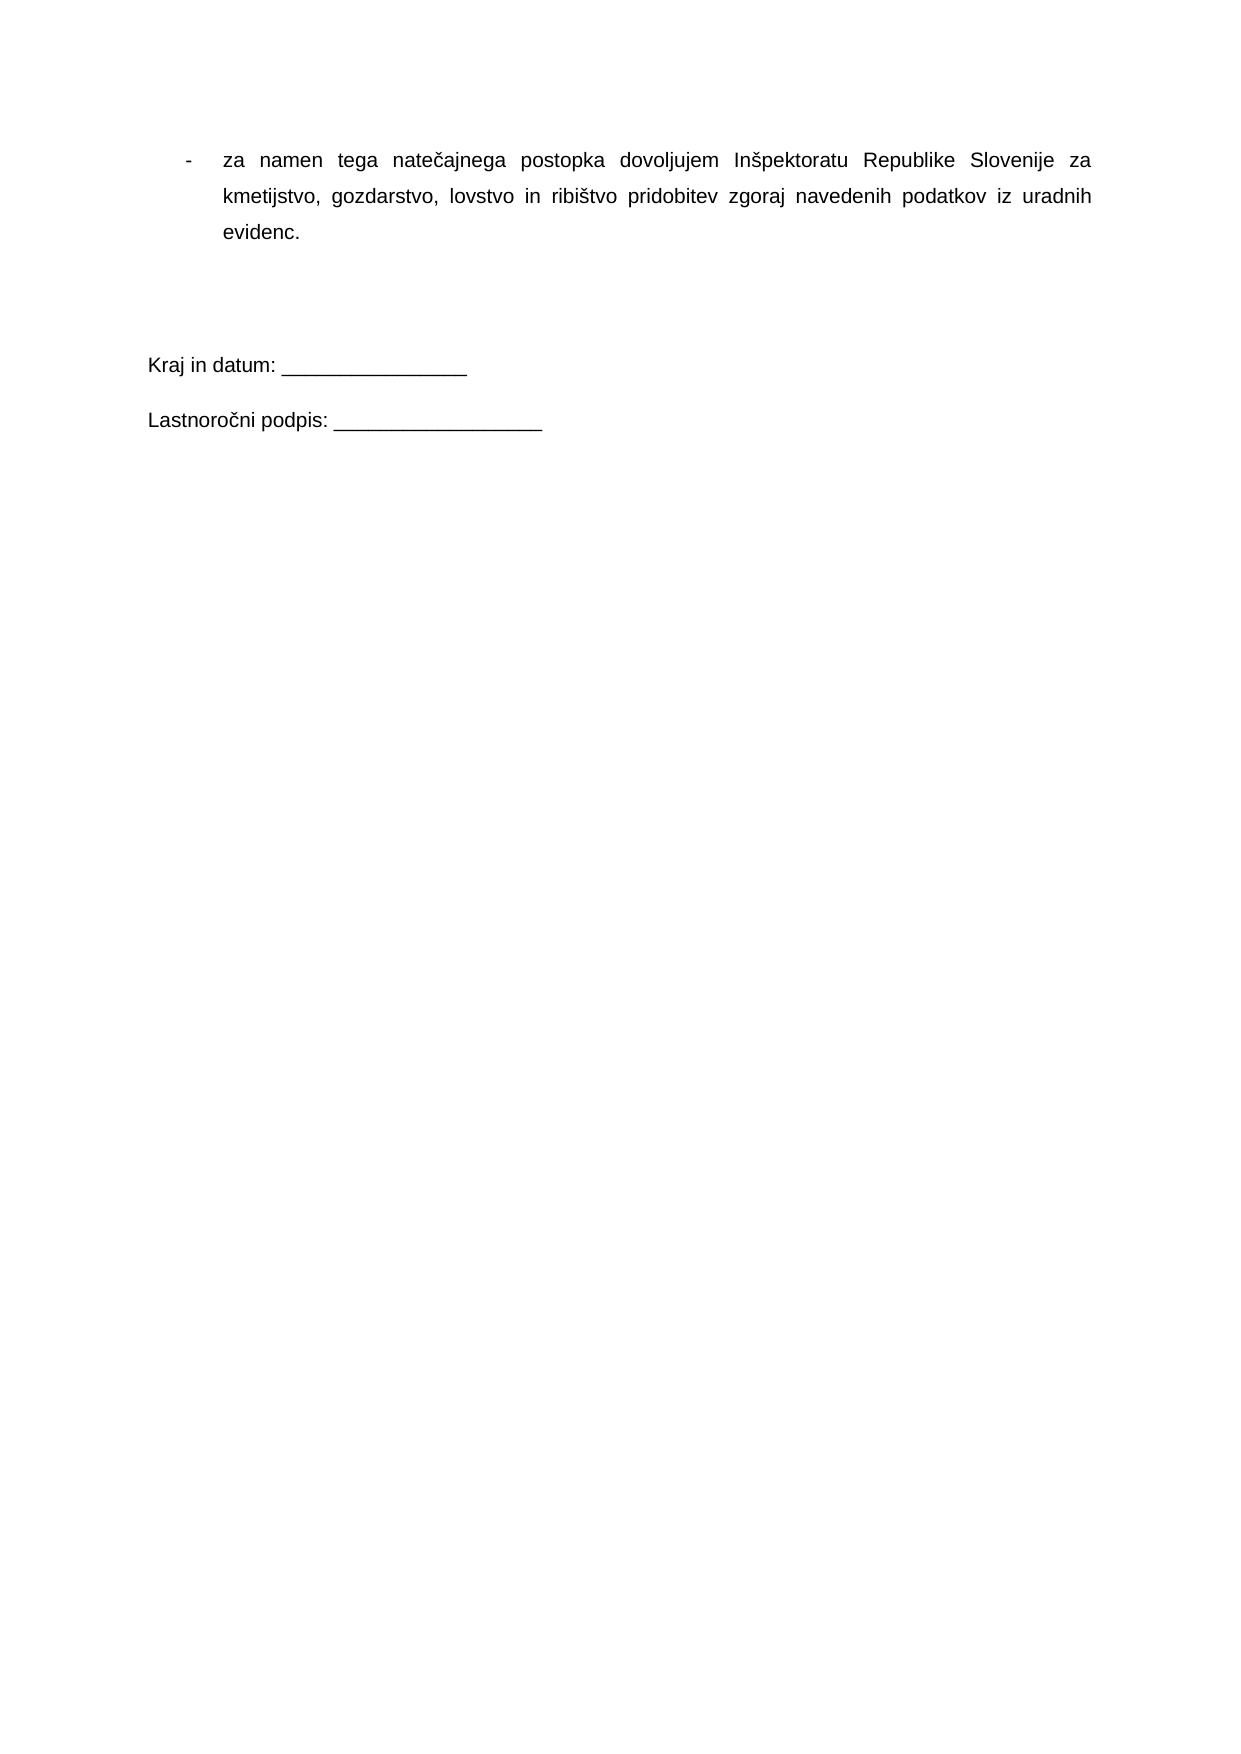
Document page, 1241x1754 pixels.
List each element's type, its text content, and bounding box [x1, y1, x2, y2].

list za namen tega natečajnega postopka dovoljujem Inšpektoratu Republike Slovenije za kmetijstvo, gozdarstvo, lovstvo in ribištvo pridobitev zgoraj navedenih podatkov iz uradnih evidenc. [185, 148, 1093, 243]
text Kraj in datum: ________________ [148, 351, 1093, 378]
text Lastnoročni podpis: __________________ [148, 405, 1093, 432]
